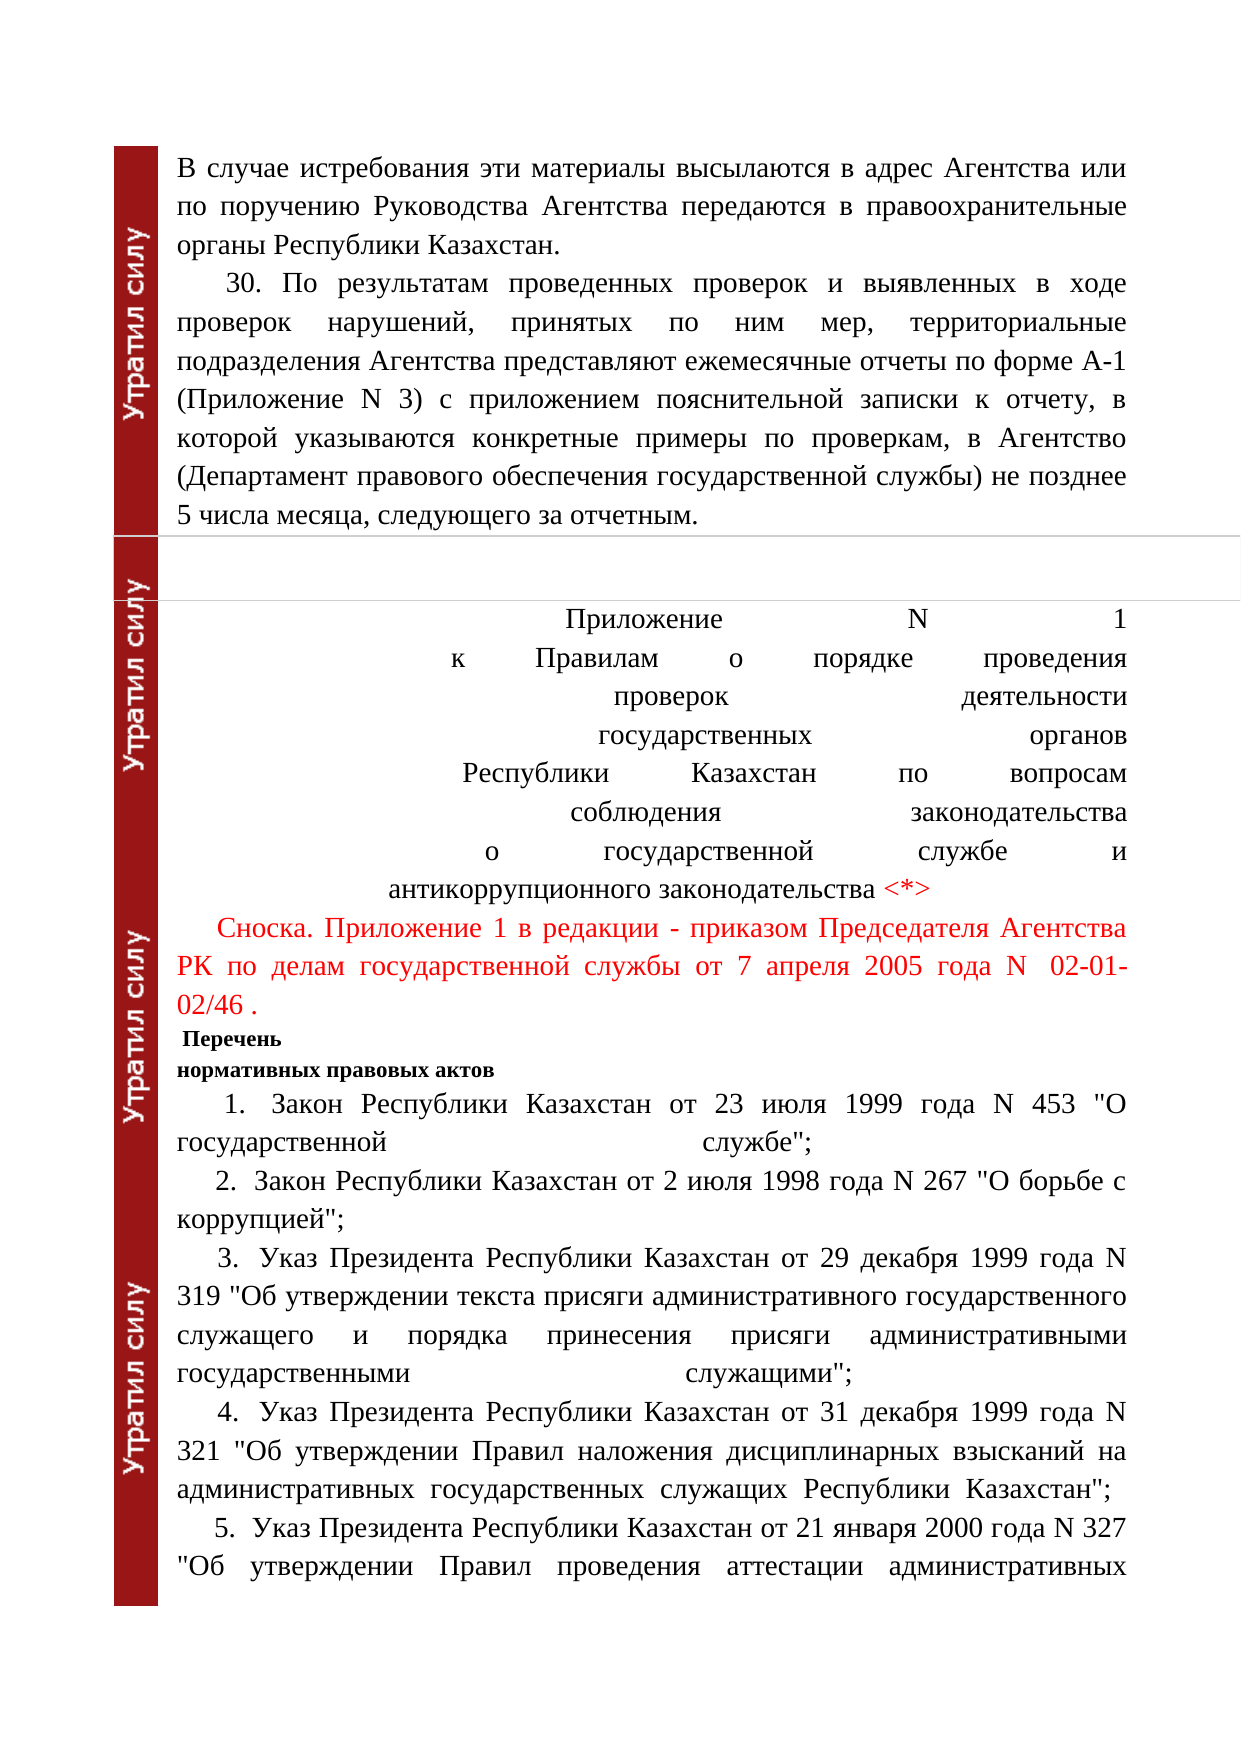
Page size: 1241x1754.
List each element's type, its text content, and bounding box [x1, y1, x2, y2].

text Приложение N 1 к Правилам о порядке проведения проверок деятельности государственных органов Республики Казахстан по вопросам соблюдения законодательства о государственной службе и антикоррупционного законодательства <*> [112, 601, 1128, 905]
text Сноска. Приложение 1 в редакции - приказом Председателя Агентства РК по делам государственной службы от 7 апреля 2005 года N 02-01-02/46 . [112, 910, 1128, 1020]
picture [114, 1020, 158, 1025]
table_header [114, 537, 1240, 600]
picture [114, 146, 158, 150]
text 30. По результатам проведенных проверок и выявленных в ходе проверок нарушений, принятых по ним мер, территориальные подразделения Агентства представляют ежемесячные отчеты по форме А-1 (Приложение N 3) с приложением пояснительной записки к отчету, в которой указываются конкретные примеры по проверкам, в Агентство (Департамент правового обеспечения государственной службы) не позднее 5 числа месяца, следующего за отчетным. [112, 266, 1128, 530]
text Перечень нормативных правовых актов [112, 1025, 1128, 1082]
picture [114, 905, 158, 910]
picture [114, 261, 158, 266]
picture [114, 1582, 158, 1606]
picture [114, 1082, 158, 1086]
picture [114, 530, 158, 535]
